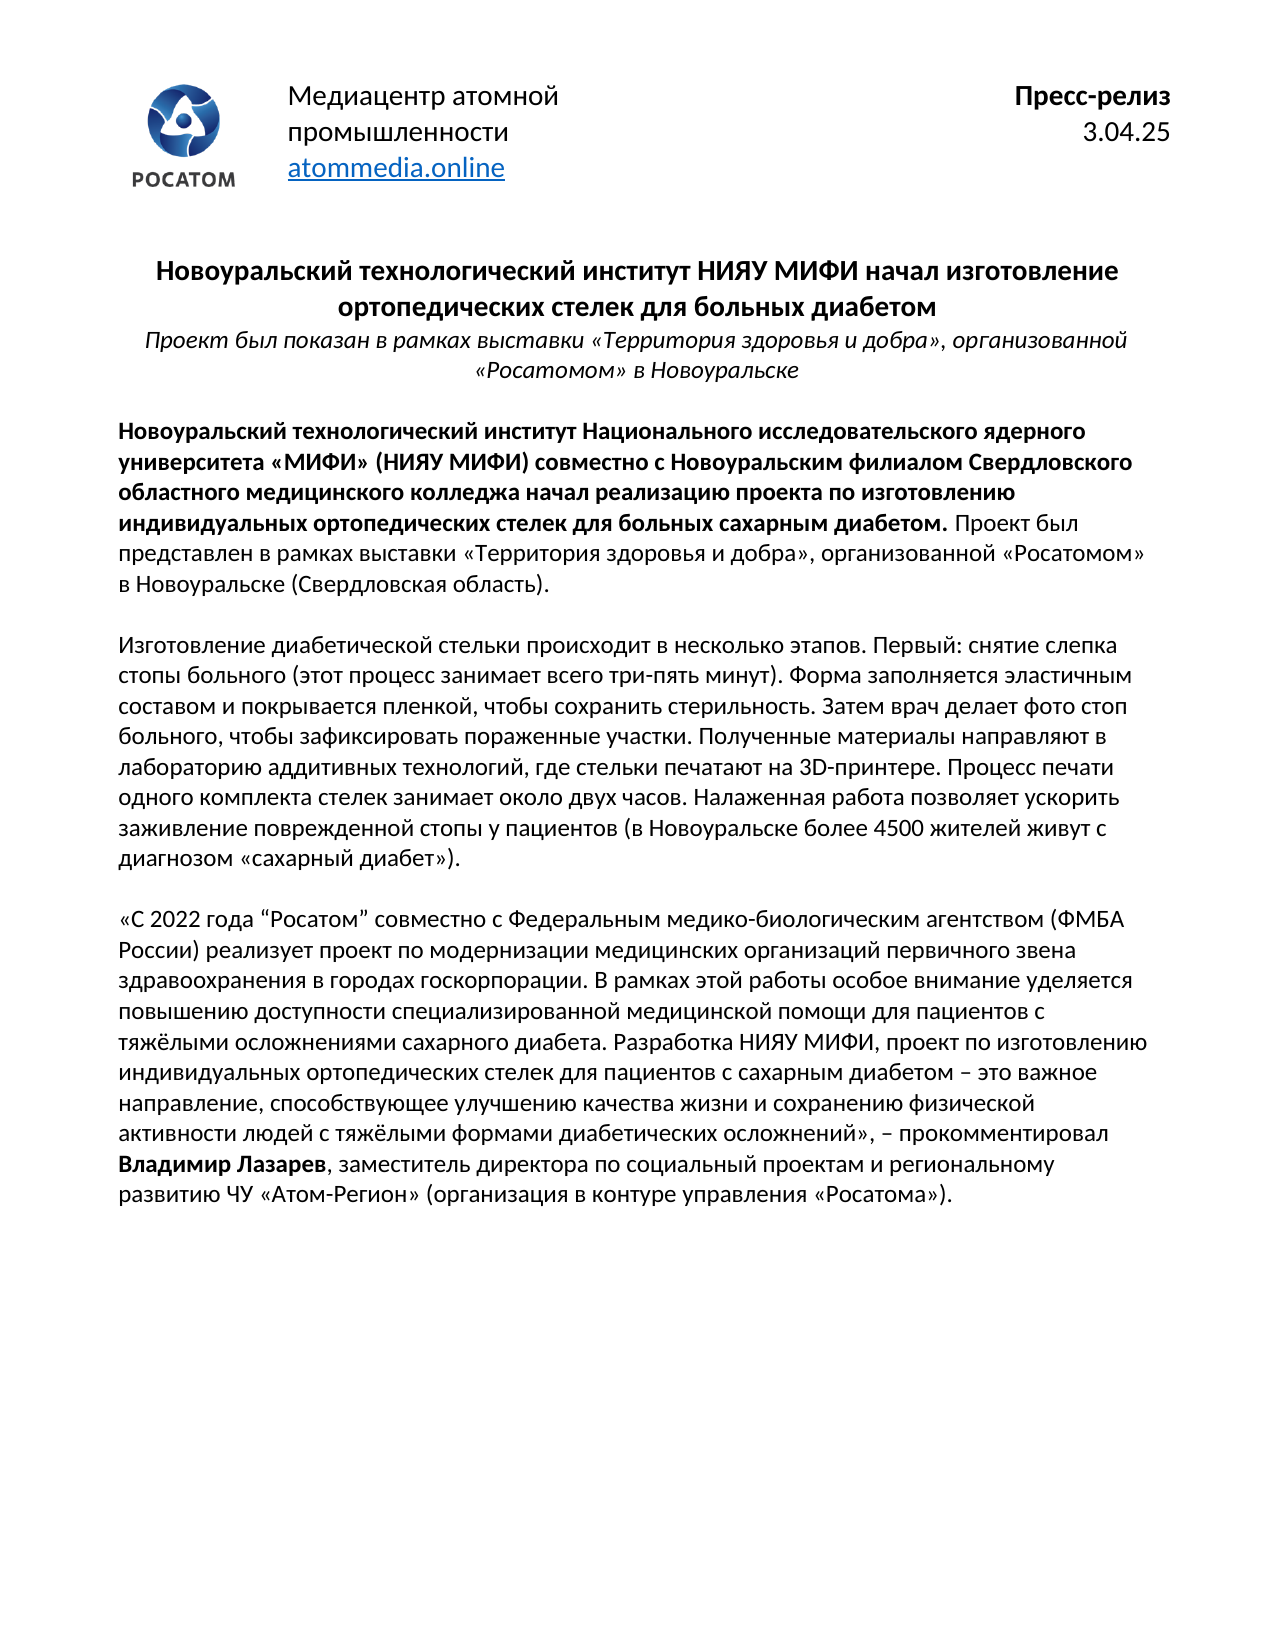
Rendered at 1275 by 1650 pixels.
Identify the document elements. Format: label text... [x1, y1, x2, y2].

text Новоуральский технологический институт Национального исследовательского ядерного университета «МИФИ» (НИЯУ МИФИ) совместно с Новоуральским филиалом Свердловского областного медицинского колледжа начал реализацию проекта по изготовлению индивидуальных ортопедических стелек для больных сахарным диабетом. Проект был представлен в рамках выставки «Территория здоровья и добра», организованной «Росатомом» в Новоуральске (Свердловская область). [118, 415, 1157, 598]
table_header Пресс-релиз 3.04.25 [705, 78, 1240, 222]
picture [132, 84, 235, 187]
table_header Медиацентр атомной промышленности atommedia.online [276, 78, 705, 222]
text Новоуральский технологический институт НИЯУ МИФИ начал изготовление ортопедических стелек для больных диабетом [118, 252, 1157, 324]
text «С 2022 года “Росатом” совместно с Федеральным медико-биологическим агентством (ФМБА России) реализует проект по модернизации медицинских организаций первичного звена здравоохранения в городах госкорпорации. В рамках этой работы особое внимание уделяется повышению доступности специализированной медицинской помощи для пациентов с тяжёлыми осложнениями сахарного диабета. Разработка НИЯУ МИФИ, проект по изготовлению индивидуальных ортопедических стелек для пациентов с сахарным диабетом – это важное направление, способствующее улучшению качества жизни и сохранению физической активности людей с тяжёлыми формами диабетических осложнений», – прокомментировал Владимир Лазарев, заместитель директора по социальный проектам и региональному развитию ЧУ «Атом-Регион» (организация в контуре управления «Росатома»). [118, 904, 1157, 1209]
text Проект был показан в рамках выставки «Территория здоровья и добра», организованной «Росатомом» в Новоуральске [118, 324, 1157, 385]
text Изготовление диабетической стельки происходит в несколько этапов. Первый: снятие слепка стопы больного (этот процесс занимает всего три-пять минут). Форма заполняется эластичным составом и покрывается пленкой, чтобы сохранить стерильность. Затем врач делает фото стоп больного, чтобы зафиксировать пораженные участки. Полученные материалы направляют в лабораторию аддитивных технологий, где стельки печатают на 3D-принтере. Процесс печати одного комплекта стелек занимает около двух часов. Налаженная работа позволяет ускорить заживление поврежденной стопы у пациентов (в Новоуральске более 4500 жителей живут с диагнозом «сахарный диабет»). [118, 629, 1157, 873]
table_header [118, 78, 276, 222]
